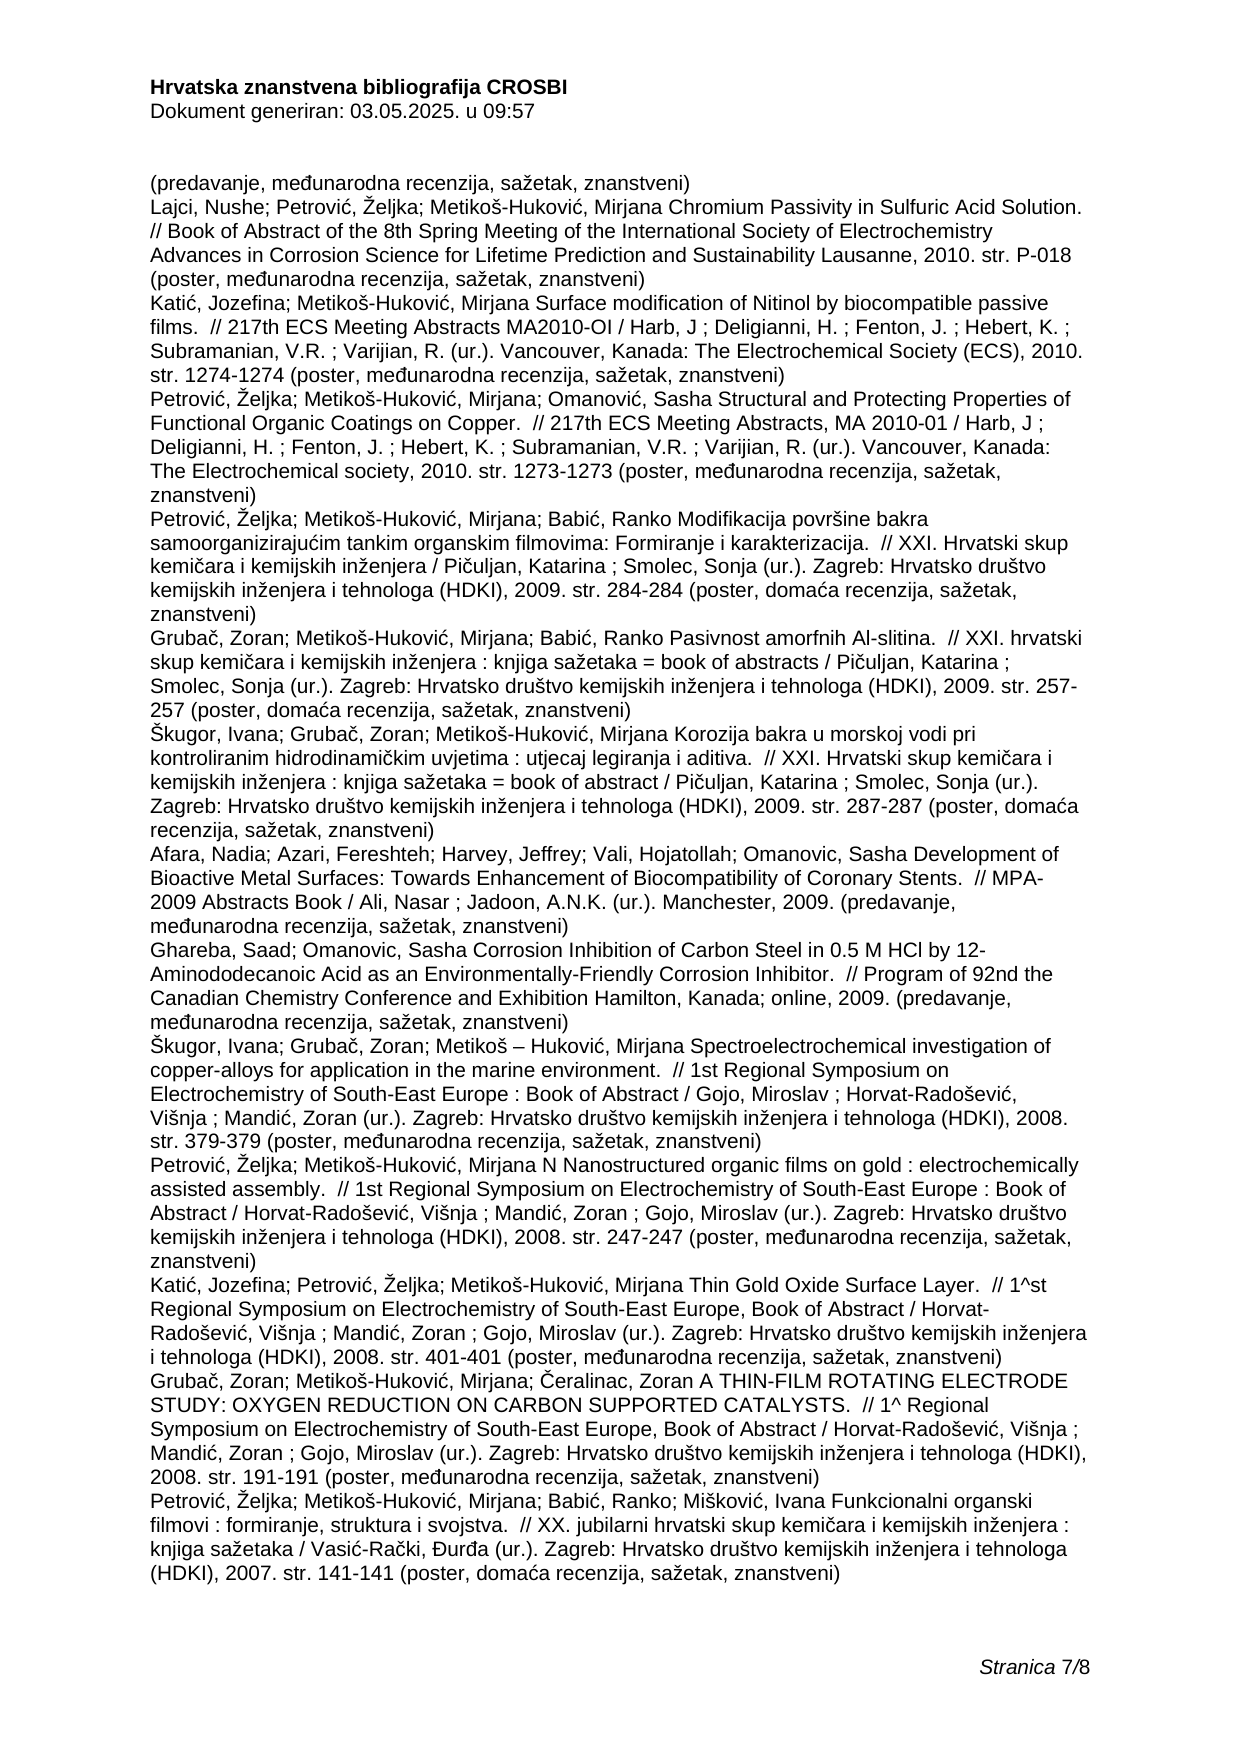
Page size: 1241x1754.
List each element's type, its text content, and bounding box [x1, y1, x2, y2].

text Grubač, Zoran; Metikoš-Huković, Mirjana; Čeralinac, Zoran [150, 1369, 1090, 1489]
text Petrović, Željka; Metikoš-Huković, Mirjana [150, 1153, 1090, 1273]
text Petrović, Željka; Metikoš-Huković, Mirjana; Omanović, Sasha [150, 387, 1090, 506]
text Katić, Jozefina; Metikoš-Huković, Mirjana [150, 291, 1090, 387]
text Petrović, Željka; Metikoš-Huković, Mirjana; Babić, Ranko; Mišković, Ivana [150, 1489, 1090, 1584]
text Ghareba, Saad; Omanovic, Sasha [150, 938, 1090, 1033]
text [150, 171, 1090, 195]
text Petrović, Željka; Metikoš-Huković, Mirjana; Babić, Ranko [150, 506, 1090, 626]
text Afara, Nadia; Azari, Fereshteh; Harvey, Jeffrey; Vali, Hojatollah; Omanovic, Sasha [150, 842, 1090, 938]
text Lajci, Nushe; Petrović, Željka; Metikoš-Huković, Mirjana [150, 195, 1090, 291]
text Grubač, Zoran; Metikoš-Huković, Mirjana; Babić, Ranko [150, 626, 1090, 722]
text Katić, Jozefina; Petrović, Željka; Metikoš-Huković, Mirjana [150, 1273, 1090, 1369]
text Škugor, Ivana; Grubač, Zoran; Metikoš-Huković, Mirjana [150, 722, 1090, 842]
text Škugor, Ivana; Grubač, Zoran; Metikoš – Huković, Mirjana [150, 1033, 1090, 1153]
